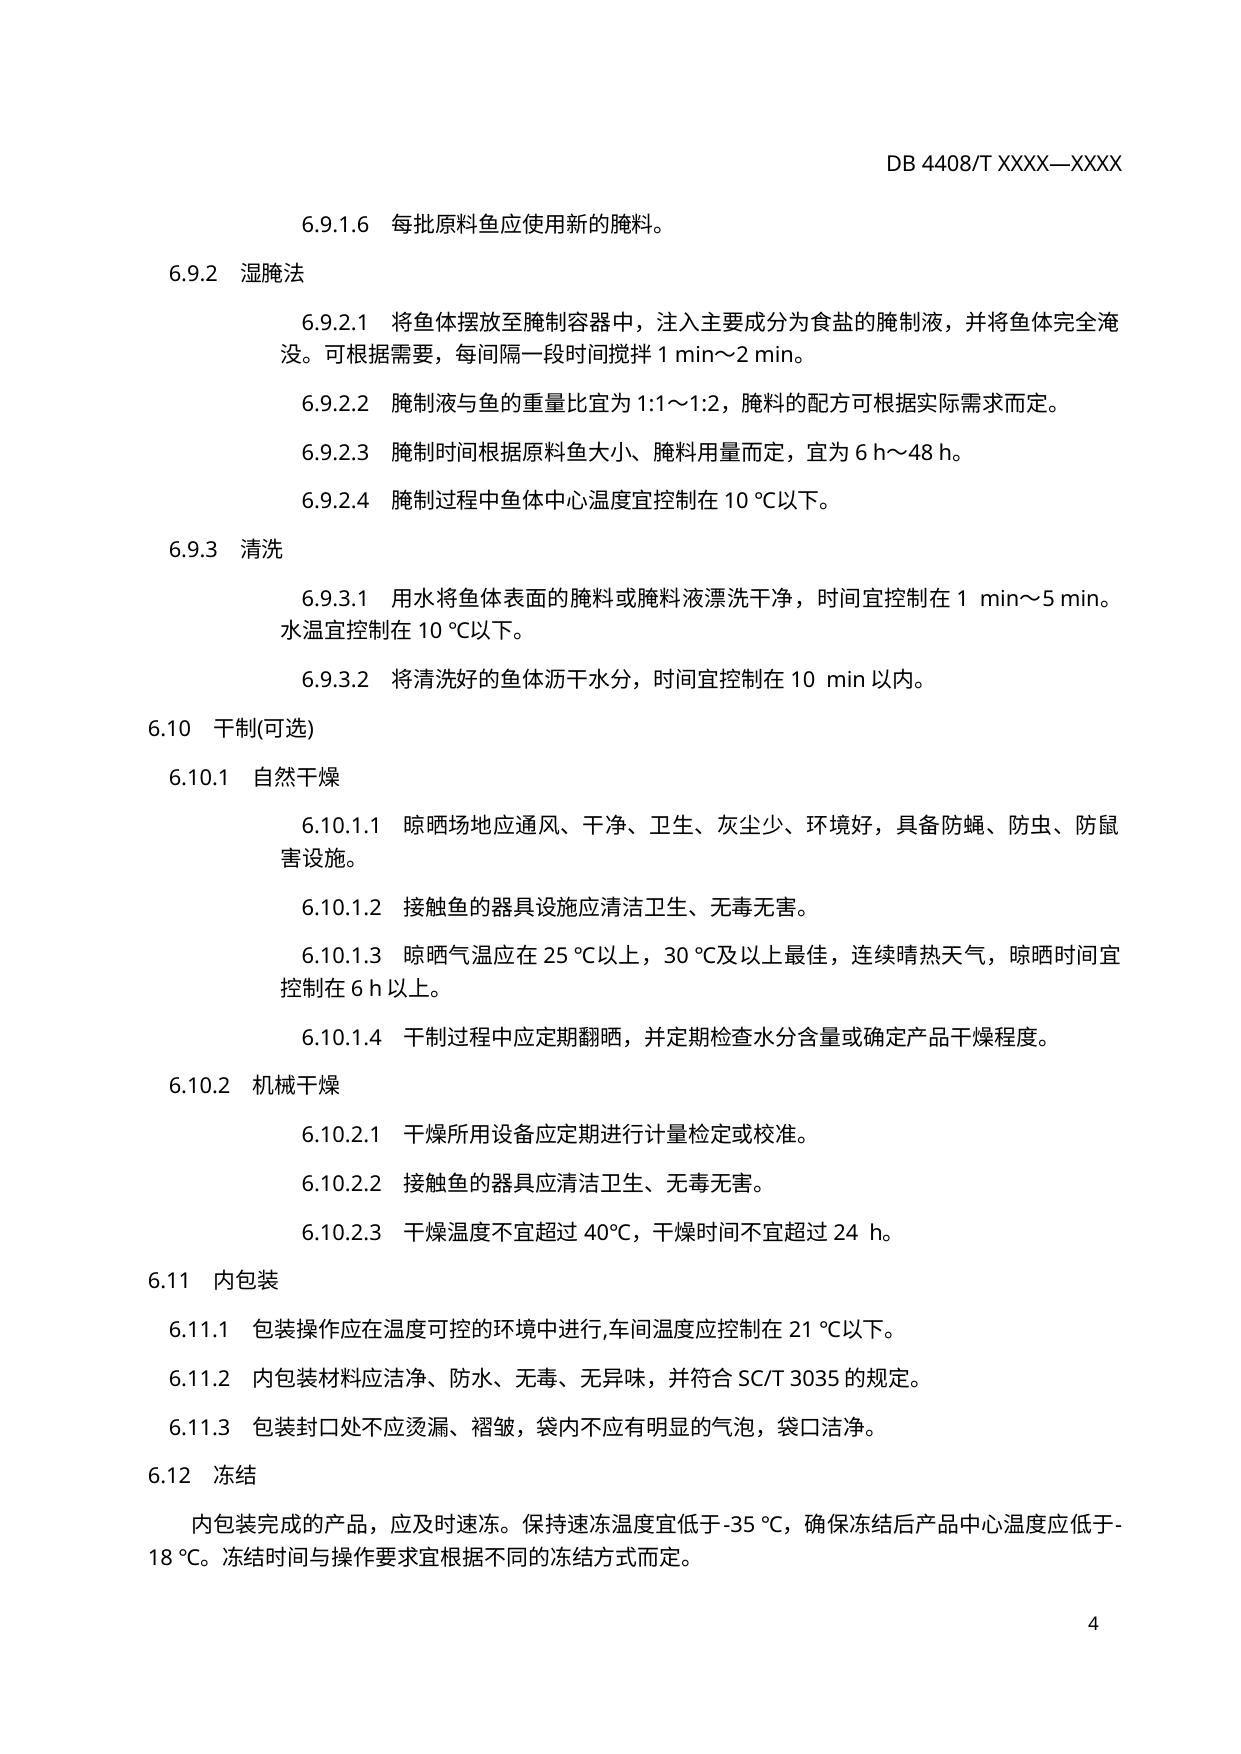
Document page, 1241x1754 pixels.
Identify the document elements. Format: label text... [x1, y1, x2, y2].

text 内包装完成的产品，应及时速冻。保持速冻温度宜低于-35 ℃，确保冻结后产品中心温度应低于-18 ℃。冻结时间与操作要求宜根据不同的冻结方式而定。 [148, 1507, 1122, 1572]
text 干燥所用设备应定期进行计量检定或校准。 [281, 1117, 1122, 1149]
text 将鱼体摆放至腌制容器中，注入主要成分为食盐的腌制液，并将鱼体完全淹没。可根据需要，每间隔一段时间搅拌1 min～2 min。 [281, 304, 1122, 369]
text 晾晒场地应通风、干净、卫生、灰尘少、环境好，具备防蝇、防虫、防鼠害设施。 [281, 808, 1122, 873]
text 清洗 [148, 532, 1122, 564]
text 接触鱼的器具设施应清洁卫生、无毒无害。 [281, 889, 1122, 922]
text 用水将鱼体表面的腌料或腌料液漂洗干净，时间宜控制在1 min～5 min。水温宜控制在 10 ℃以下。 [281, 581, 1122, 646]
text 冻结 [148, 1458, 1122, 1491]
text 湿腌法 [148, 256, 1122, 288]
text 每批原料鱼应使用新的腌料。 [281, 207, 1122, 239]
text 干制(可选) [148, 711, 1122, 743]
text 腌制时间根据原料鱼大小、腌料用量而定，宜为6 h～48 h。 [281, 434, 1122, 467]
text 接触鱼的器具应清洁卫生、无毒无害。 [281, 1166, 1122, 1198]
text 机械干燥 [148, 1068, 1122, 1101]
text 包装封口处不应烫漏、褶皱，袋内不应有明显的气泡，袋口洁净。 [148, 1409, 1122, 1442]
text 干燥温度不宜超过 40℃，干燥时间不宜超过 24 h。 [281, 1214, 1122, 1247]
text 包装操作应在温度可控的环境中进行,车间温度应控制在 21 ℃以下。 [148, 1312, 1122, 1344]
text 将清洗好的鱼体沥干水分，时间宜控制在 10 min以内。 [281, 662, 1122, 694]
text 内包装材料应洁净、防水、无毒、无异味，并符合SC/T 3035的规定。 [148, 1361, 1122, 1393]
text 干制过程中应定期翻晒，并定期检查水分含量或确定产品干燥程度。 [281, 1019, 1122, 1052]
text 自然干燥 [148, 759, 1122, 792]
text 内包装 [148, 1263, 1122, 1296]
text 腌制过程中鱼体中心温度宜控制在10 ℃以下。 [281, 483, 1122, 516]
text 腌制液与鱼的重量比宜为1:1～1:2，腌料的配方可根据实际需求而定。 [281, 386, 1122, 418]
text 晾晒气温应在25 ℃以上，30 ℃及以上最佳，连续晴热天气，晾晒时间宜控制在6 h以上。 [281, 938, 1122, 1003]
